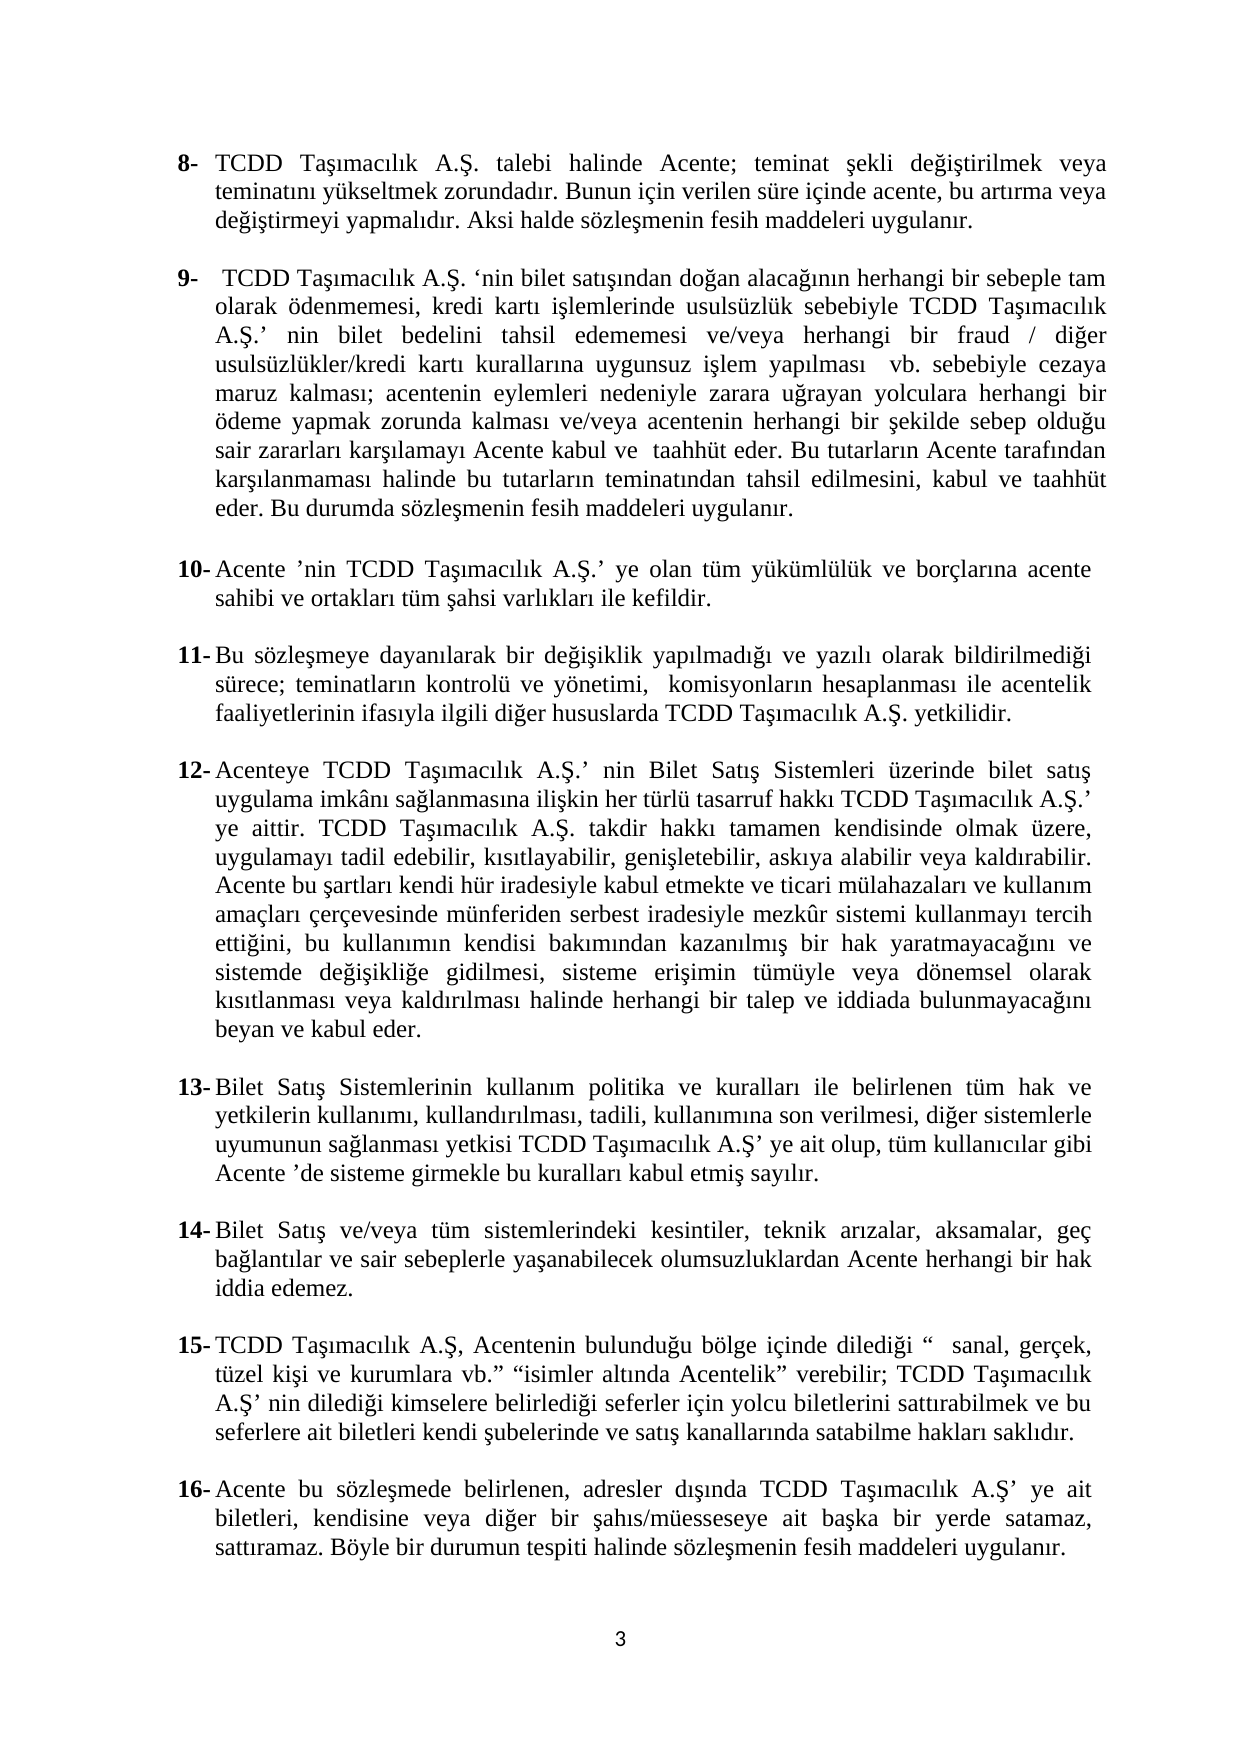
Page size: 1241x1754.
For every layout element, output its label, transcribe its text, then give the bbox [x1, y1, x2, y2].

list TCDD Taşımacılık A.Ş. talebi halinde Acente; teminat şekli değiştirilmek veya teminatını yükseltmek zorundadır. Bunun için verilen süre içinde acente, bu artırma veya değiştirmeyi yapmalıdır. Aksi halde sözleşmenin fesih maddeleri uygulanır. [177, 148, 1107, 234]
list Bilet Satış Sistemlerinin kullanım politika ve kuralları ile belirlenen tüm hak ve yetkilerin kullanımı, kullandırılması, tadili, kullanımına son verilmesi, diğer sistemlerle uyumunun sağlanması yetkisi TCDD Taşımacılık A.Ş’ ye ait olup, tüm kullanıcılar gibi Acente ’de sisteme girmekle bu kuralları kabul etmiş sayılır. [177, 1072, 1093, 1187]
list Bu sözleşmeye dayanılarak bir değişiklik yapılmadığı ve yazılı olarak bildirilmediği sürece; teminatların kontrolü ve yönetimi, komisyonların hesaplanması ile acentelik faaliyetlerinin ifasıyla ilgili diğer hususlarda TCDD Taşımacılık A.Ş. yetkilidir. [177, 641, 1093, 727]
list TCDD Taşımacılık A.Ş, Acentenin bulunduğu bölge içinde dilediği “ sanal, gerçek, tüzel kişi ve kurumlara vb.” “isimler altında Acentelik” verebilir; TCDD Taşımacılık A.Ş’ nin dilediği kimselere belirlediği seferler için yolcu biletlerini sattırabilmek ve bu seferlere ait biletleri kendi şubelerinde ve satış kanallarında satabilme hakları saklıdır. [177, 1331, 1093, 1446]
list Acente ’nin TCDD Taşımacılık A.Ş.’ ye olan tüm yükümlülük ve borçlarına acente sahibi ve ortakları tüm şahsi varlıkları ile kefildir. [177, 554, 1093, 612]
list Acente bu sözleşmede belirlenen, adresler dışında TCDD Taşımacılık A.Ş’ ye ait biletleri, kendisine veya diğer bir şahıs/müesseseye ait başka bir yerde satamaz, sattıramaz. Böyle bir durumun tespiti halinde sözleşmenin fesih maddeleri uygulanır. [177, 1474, 1093, 1561]
list Acenteye TCDD Taşımacılık A.Ş.’ nin Bilet Satış Sistemleri üzerinde bilet satış uygulama imkânı sağlanmasına ilişkin her türlü tasarruf hakkı TCDD Taşımacılık A.Ş.’ ye aittir. TCDD Taşımacılık A.Ş. takdir hakkı tamamen kendisinde olmak üzere, uygulamayı tadil edebilir, kısıtlayabilir, genişletebilir, askıya alabilir veya kaldırabilir. Acente bu şartları kendi hür iradesiyle kabul etmekte ve ticari mülahazaları ve kullanım amaçları çerçevesinde münferiden serbest iradesiyle mezkûr sistemi kullanmayı tercih ettiğini, bu kullanımın kendisi bakımından kazanılmış bir hak yaratmayacağını ve sistemde değişikliğe gidilmesi, sisteme erişimin tümüyle veya dönemsel olarak kısıtlanması veya kaldırılması halinde herhangi bir talep ve iddiada bulunmayacağını beyan ve kabul eder. [177, 756, 1093, 1043]
list TCDD Taşımacılık A.Ş. ‘nin bilet satışından doğan alacağının herhangi bir sebeple tam olarak ödenmemesi, kredi kartı işlemlerinde usulsüzlük sebebiyle TCDD Taşımacılık A.Ş.’ nin bilet bedelini tahsil edememesi ve/veya herhangi bir fraud / diğer usulsüzlükler/kredi kartı kurallarına uygunsuz işlem yapılması vb. sebebiyle cezaya maruz kalması; acentenin eylemleri nedeniyle zarara uğrayan yolculara herhangi bir ödeme yapmak zorunda kalması ve/veya acentenin herhangi bir şekilde sebep olduğu sair zararları karşılamayı Acente kabul ve taahhüt eder. Bu tutarların Acente tarafından karşılanmaması halinde bu tutarların teminatından tahsil edilmesini, kabul ve taahhüt eder. Bu durumda sözleşmenin fesih maddeleri uygulanır. [177, 263, 1107, 521]
list Bilet Satış ve/veya tüm sistemlerindeki kesintiler, teknik arızalar, aksamalar, geç bağlantılar ve sair sebeplerle yaşanabilecek olumsuzluklardan Acente herhangi bir hak iddia edemez. [177, 1216, 1093, 1302]
